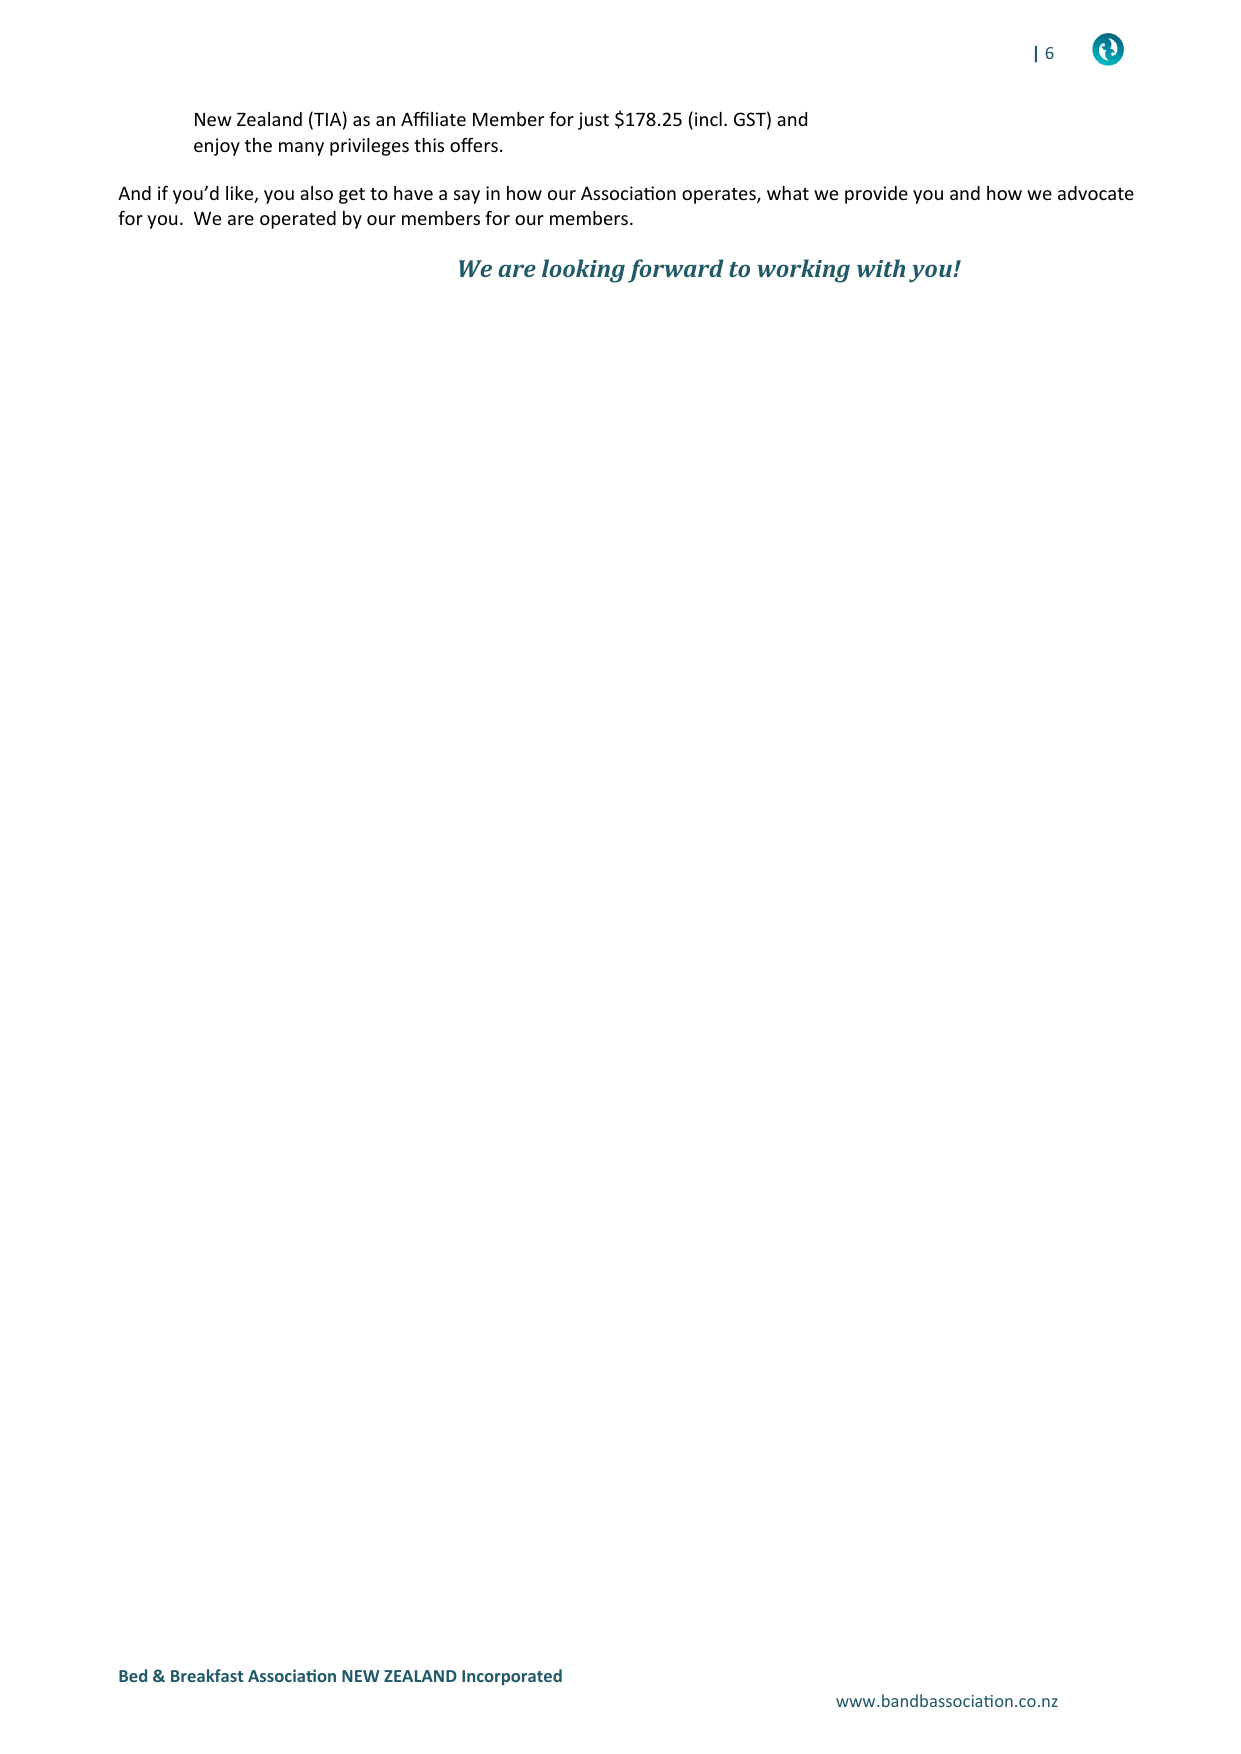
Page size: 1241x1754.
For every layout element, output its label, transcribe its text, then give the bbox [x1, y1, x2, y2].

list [118, 106, 842, 157]
text And if you’d like, you also get to have a say in how our Association operates, what we provide you and how we advocate for you. We are operated by our members for our members. [118, 180, 1152, 231]
text We are looking forward to working with you! [268, 254, 1152, 283]
picture [1085, 27, 1131, 71]
